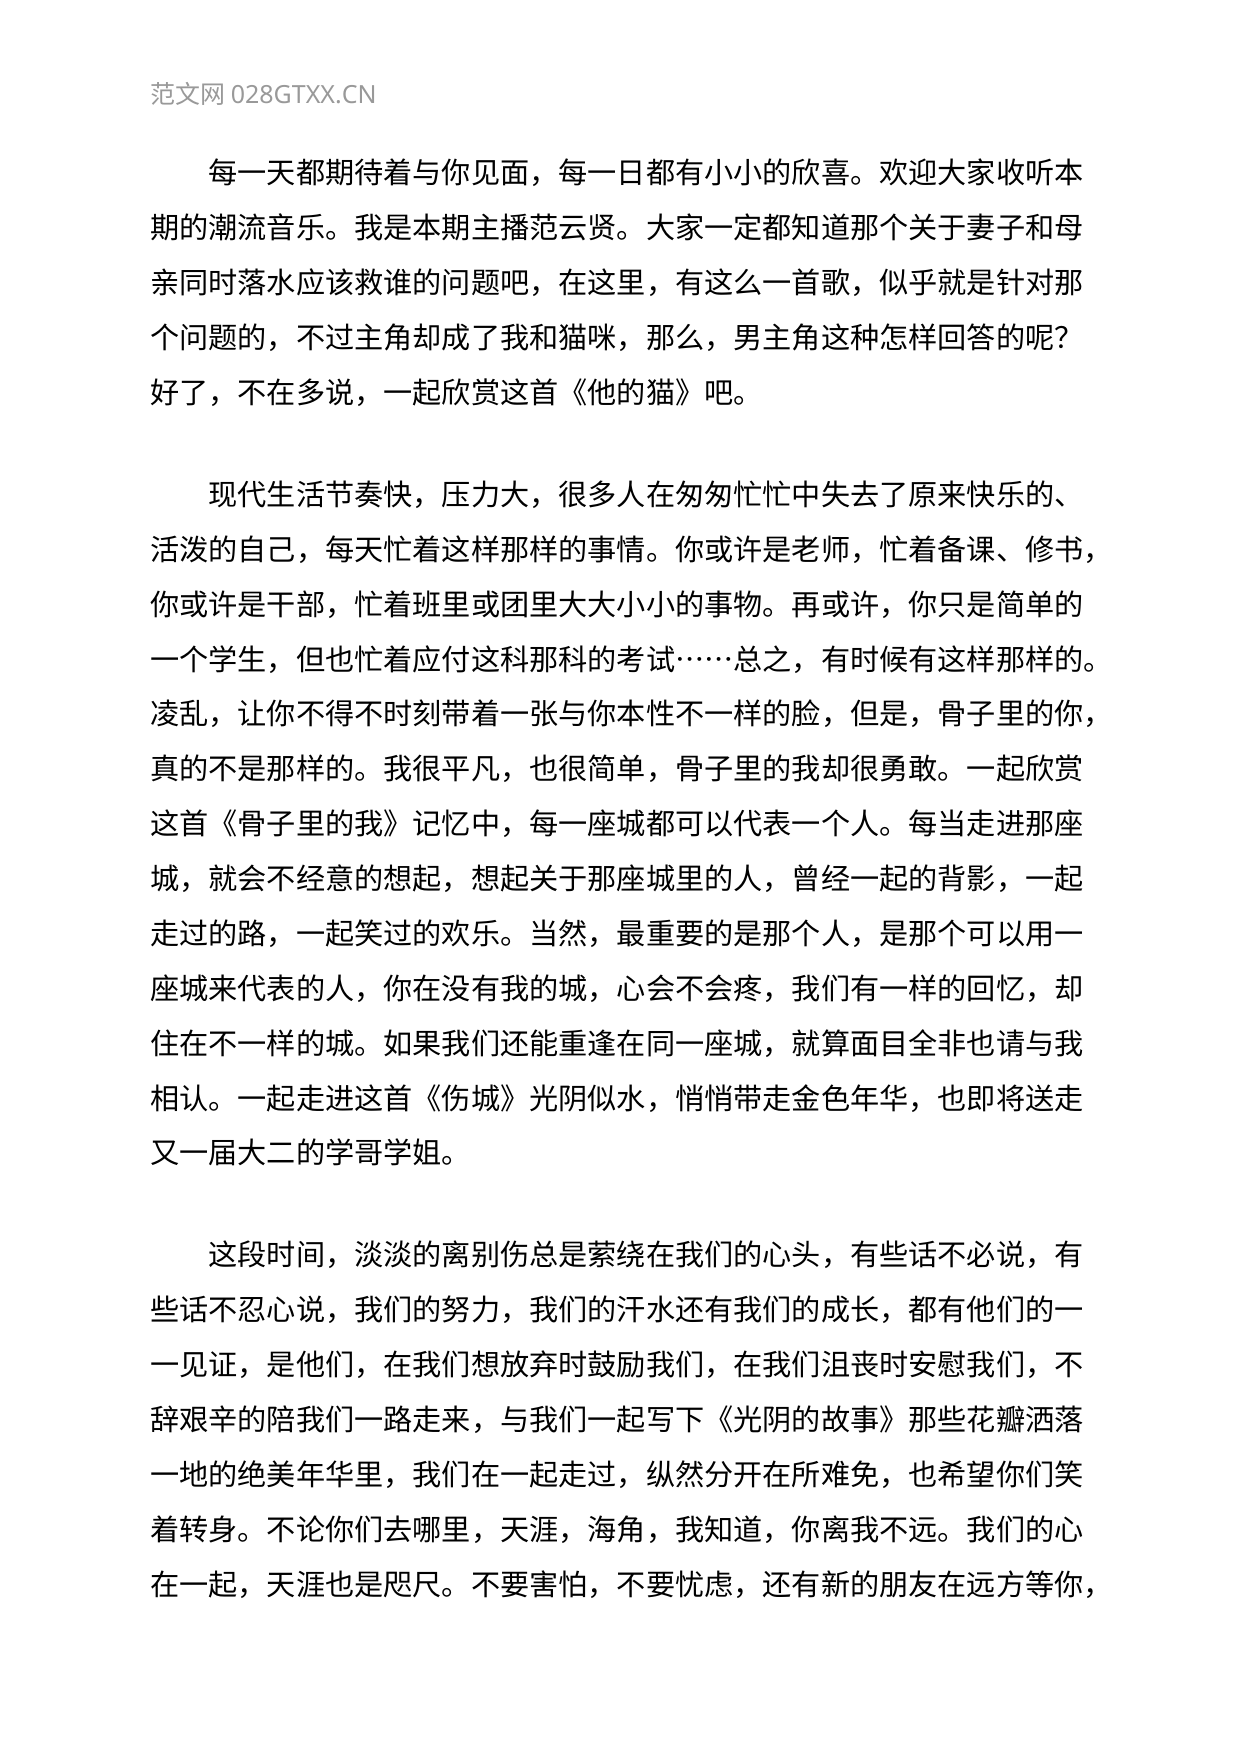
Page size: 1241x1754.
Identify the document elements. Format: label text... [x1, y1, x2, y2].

text 每一天都期待着与你见面，每一日都有小小的欣喜。欢迎大家收听本期的潮流音乐。我是本期主播范云贤。大家一定都知道那个关于妻子和母亲同时落水应该救谁的问题吧，在这里，有这么一首歌，似乎就是针对那个问题的，不过主角却成了我和猫咪，那么，男主角这种怎样回答的呢？好了，不在多说，一起欣赏这首《他的猫》吧。 [150, 150, 1090, 412]
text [150, 1232, 1090, 1603]
text 现代生活节奏快，压力大，很多人在匆匆忙忙中失去了原来快乐的、活泼的自己，每天忙着这样那样的事情。你或许是老师，忙着备课、修书，你或许是干部，忙着班里或团里大大小小的事物。再或许，你只是简单的一个学生，但也忙着应付这科那科的考试……总之，有时候有这样那样的。凌乱，让你不得不时刻带着一张与你本性不一样的脸，但是，骨子里的你，真的不是那样的。我很平凡，也很简单，骨子里的我却很勇敢。一起欣赏这首《骨子里的我》记忆中，每一座城都可以代表一个人。每当走进那座城，就会不经意的想起，想起关于那座城里的人，曾经一起的背影，一起走过的路，一起笑过的欢乐。当然，最重要的是那个人，是那个可以用一座城来代表的人，你在没有我的城，心会不会疼，我们有一样的回忆，却住在不一样的城。如果我们还能重逢在同一座城，就算面目全非也请与我相认。一起走进这首《伤城》光阴似水，悄悄带走金色年华，也即将送走又一届大二的学哥学姐。 [150, 471, 1090, 1172]
